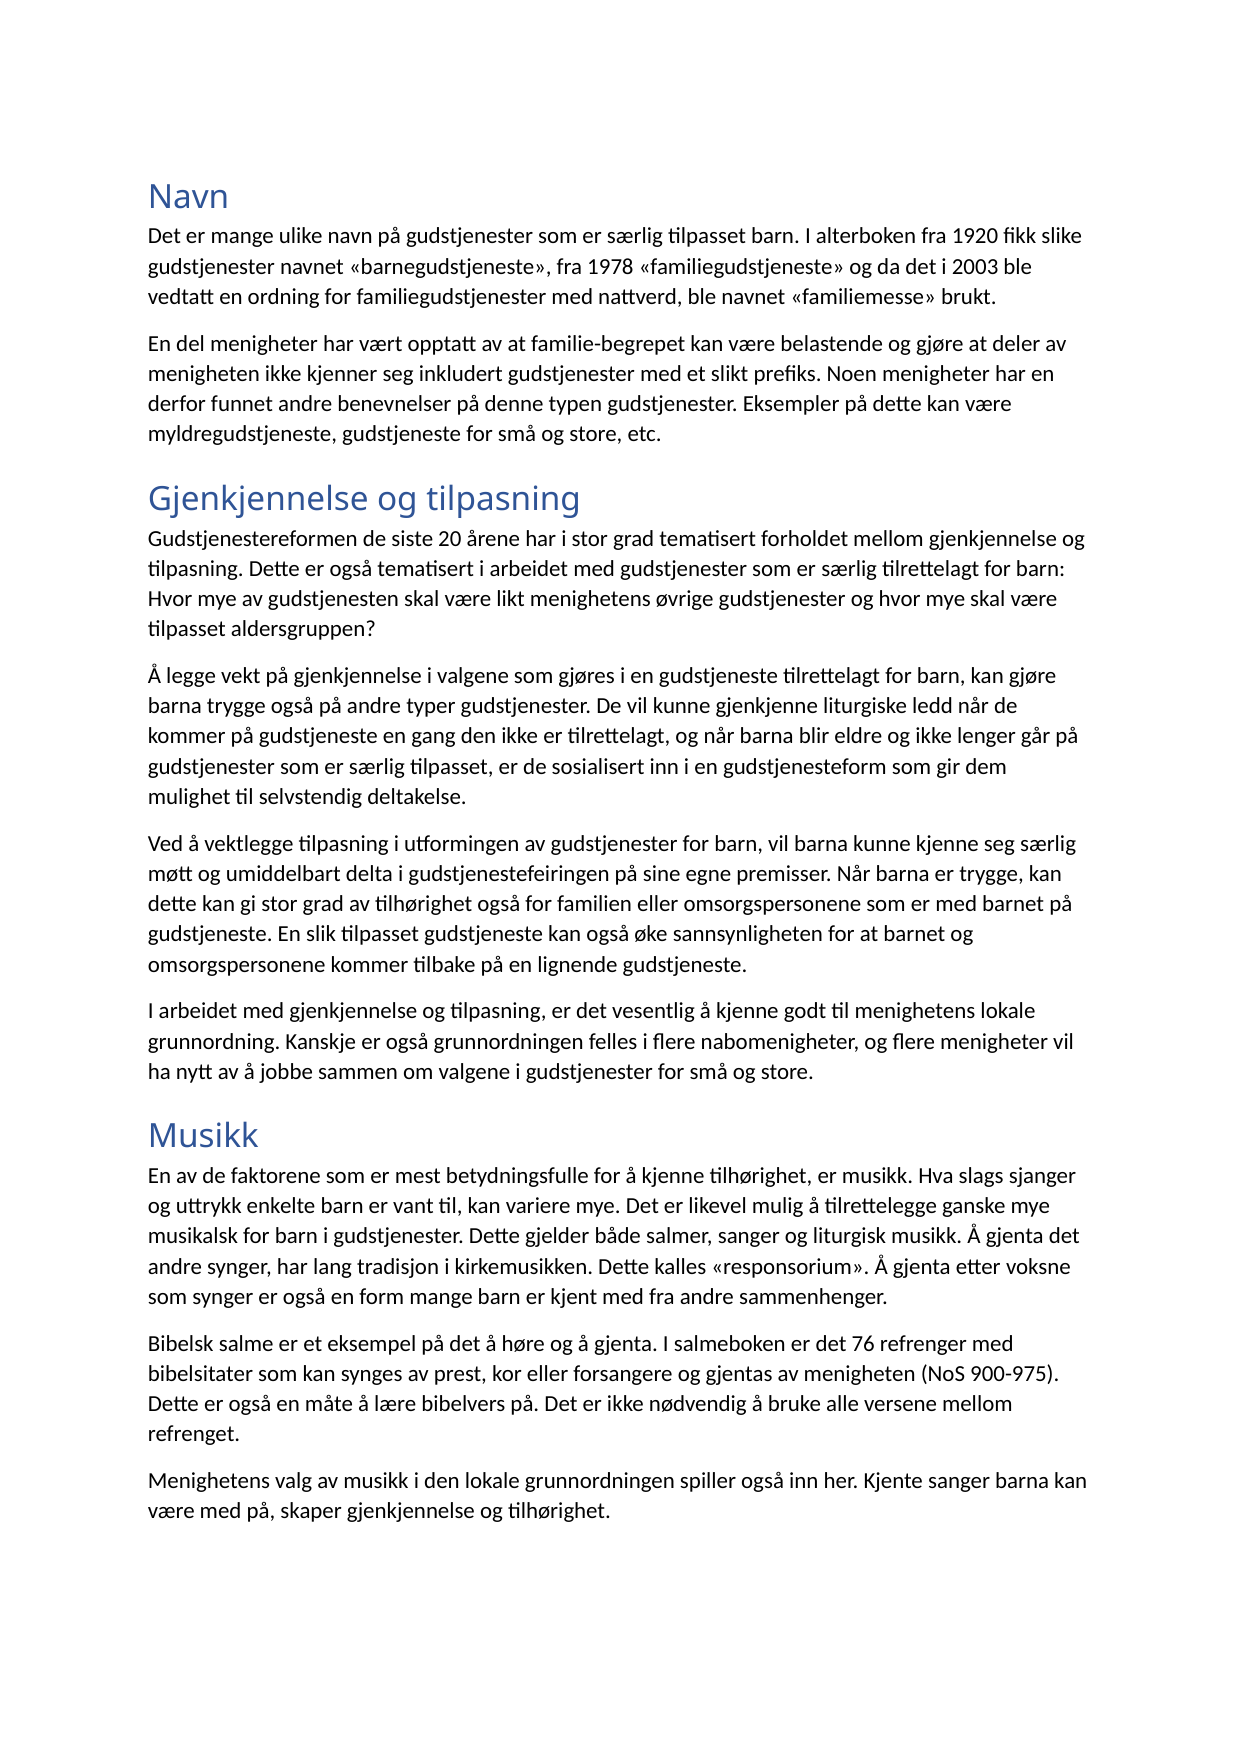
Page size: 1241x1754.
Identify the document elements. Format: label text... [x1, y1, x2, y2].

text Ved å vektlegge tilpasning i utformingen av gudstjenester for barn, vil barna kunne kjenne seg særlig møtt og umiddelbart delta i gudstjenestefeiringen på sine egne premisser. Når barna er trygge, kan dette kan gi stor grad av tilhørighet også for familien eller omsorgspersonene som er med barnet på gudstjeneste. En slik tilpasset gudstjeneste kan også øke sannsynligheten for at barnet og omsorgspersonene kommer tilbake på en lignende gudstjeneste. [148, 829, 1093, 978]
text Det er mange ulike navn på gudstjenester som er særlig tilpasset barn. I alterboken fra 1920 fikk slike gudstjenester navnet «barnegudstjeneste», fra 1978 «familiegudstjeneste» og da det i 2003 ble vedtatt en ordning for familiegudstjenester med nattverd, ble navnet «familiemesse» brukt. [148, 222, 1093, 310]
subtitle Gjenkjennelse og tilpasning [148, 475, 1093, 520]
text Å legge vekt på gjenkjennelse i valgene som gjøres i en gudstjeneste tilrettelagt for barn, kan gjøre barna trygge også på andre typer gudstjenester. De vil kunne gjenkjenne liturgiske ledd når de kommer på gudstjeneste en gang den ikke er tilrettelagt, og når barna blir eldre og ikke lenger går på gudstjenester som er særlig tilpasset, er de sosialisert inn i en gudstjenesteform som gir dem mulighet til selvstendig deltakelse. [148, 661, 1093, 810]
text I arbeidet med gjenkjennelse og tilpasning, er det vesentlig å kjenne godt til menighetens lokale grunnordning. Kanskje er også grunnordningen felles i flere nabomenigheter, og flere menigheter vil ha nytt av å jobbe sammen om valgene i gudstjenester for små og store. [148, 997, 1093, 1085]
subtitle Navn [148, 173, 1093, 218]
subtitle Musikk [148, 1112, 1093, 1158]
text Menighetens valg av musikk i den lokale grunnordningen spiller også inn her. Kjente sanger barna kan være med på, skaper gjenkjennelse og tilhørighet. [148, 1466, 1093, 1524]
text En del menigheter har vært opptatt av at familie-begrepet kan være belastende og gjøre at deler av menigheten ikke kjenner seg inkludert gudstjenester med et slikt prefiks. Noen menigheter har en derfor funnet andre benevnelser på denne typen gudstjenester. Eksempler på dette kan være myldregudstjeneste, gudstjeneste for små og store, etc. [148, 329, 1093, 447]
text Gudstjenestereformen de siste 20 årene har i stor grad tematisert forholdet mellom gjenkjennelse og tilpasning. Dette er også tematisert i arbeidet med gudstjenester som er særlig tilrettelagt for barn: Hvor mye av gudstjenesten skal være likt menighetens øvrige gudstjenester og hvor mye skal være tilpasset aldersgruppen? [148, 524, 1093, 642]
text Bibelsk salme er et eksempel på det å høre og å gjenta. I salmeboken er det 76 refrenger med bibelsitater som kan synges av prest, kor eller forsangere og gjentas av menigheten (NoS 900-975). Dette er også en måte å lære bibelvers på. Det er ikke nødvendig å bruke alle versene mellom refrenget. [148, 1329, 1093, 1447]
text En av de faktorene som er mest betydningsfulle for å kjenne tilhørighet, er musikk. Hva slags sjanger og uttrykk enkelte barn er vant til, kan variere mye. Det er likevel mulig å tilrettelegge ganske mye musikalsk for barn i gudstjenester. Dette gjelder både salmer, sanger og liturgisk musikk. Å gjenta det andre synger, har lang tradisjon i kirkemusikken. Dette kalles «responsorium». Å gjenta etter voksne som synger er også en form mange barn er kjent med fra andre sammenhenger. [148, 1161, 1093, 1310]
